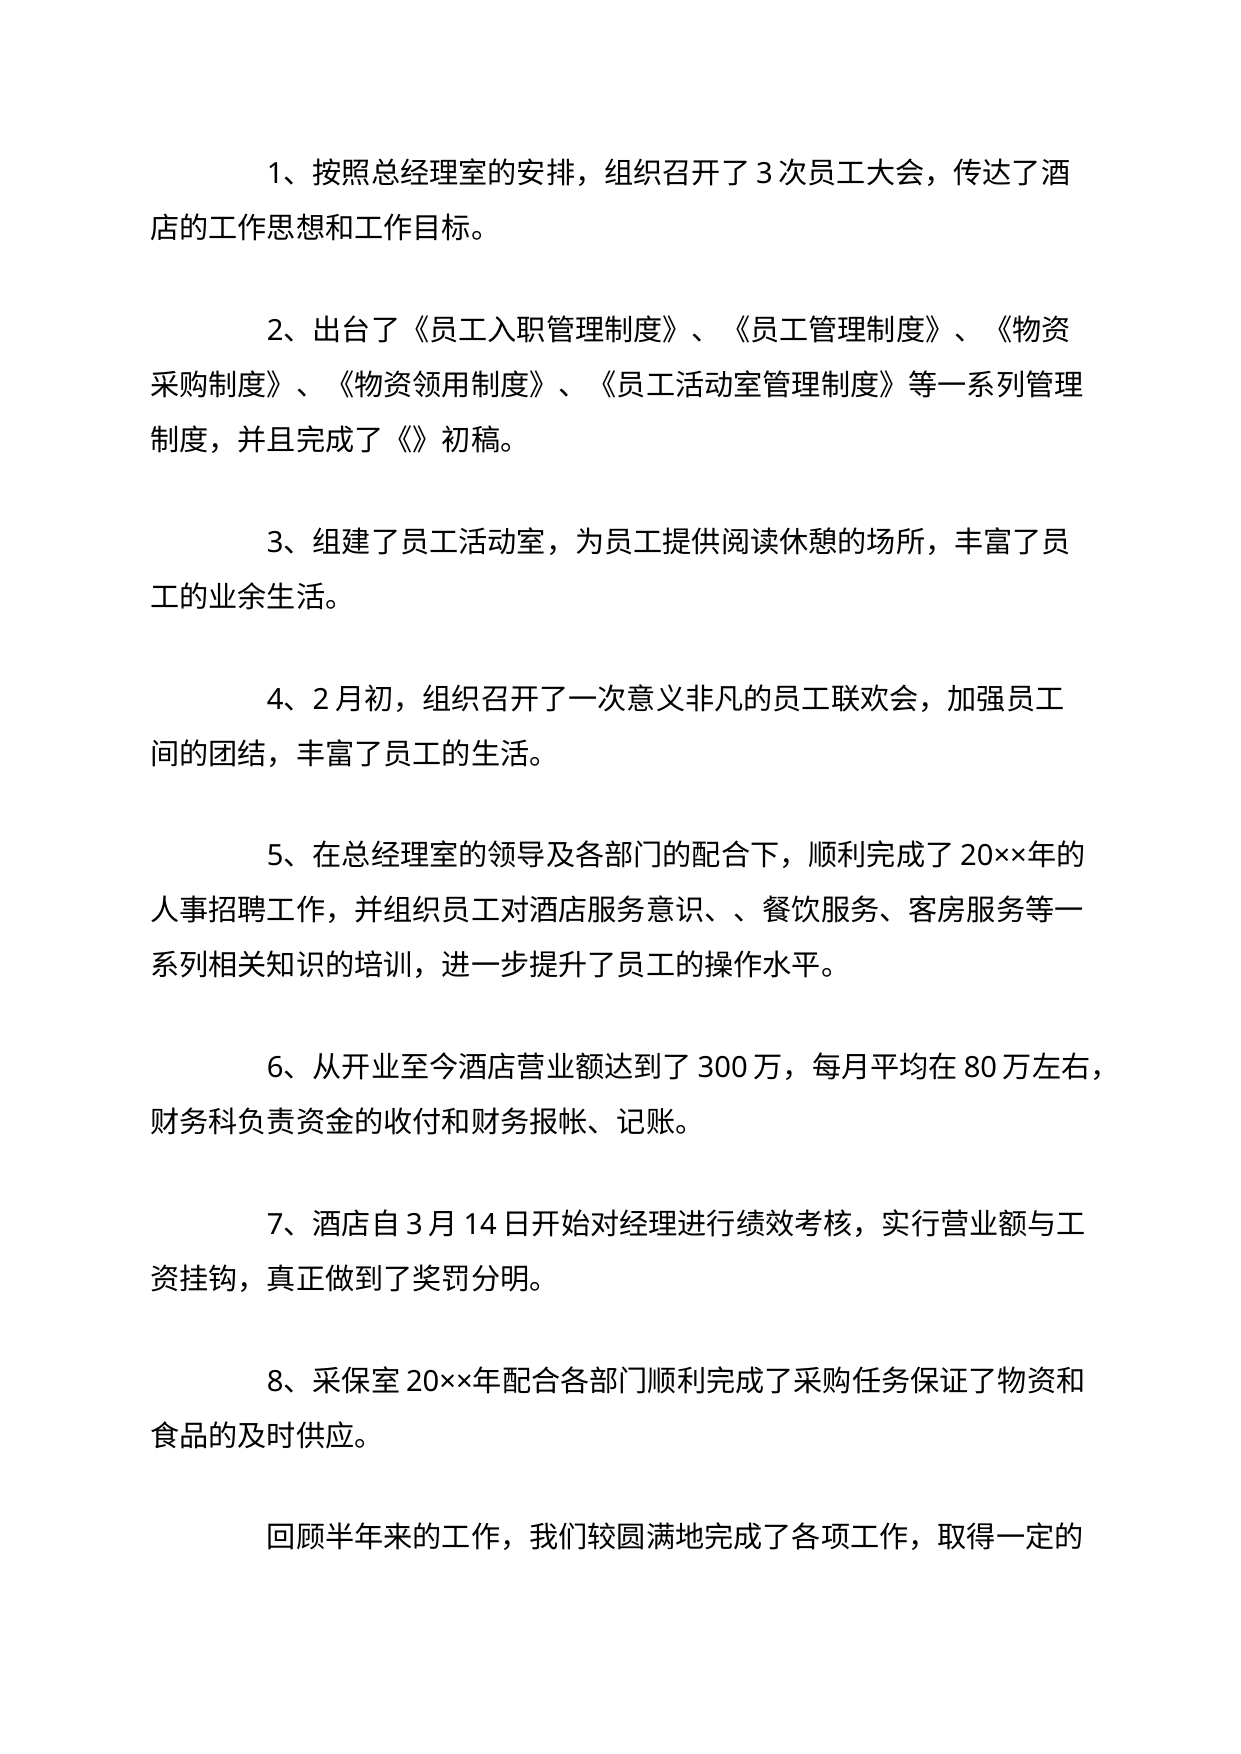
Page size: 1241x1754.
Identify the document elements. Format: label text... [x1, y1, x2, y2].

text 1、按照总经理室的安排，组织召开了3次员工大会，传达了酒店的工作思想和工作目标。 [150, 150, 1090, 247]
text 8、采保室20××年配合各部门顺利完成了采购任务保证了物资和食品的及时供应。 [150, 1357, 1090, 1454]
text 7、酒店自3月14日开始对经理进行绩效考核，实行营业额与工资挂钩，真正做到了奖罚分明。 [150, 1200, 1090, 1298]
text 2、出台了《员工入职管理制度》、《员工管理制度》、《物资采购制度》、《物资领用制度》、《员工活动室管理制度》等一系列管理制度，并且完成了《》初稿。 [150, 307, 1090, 459]
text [150, 1514, 1090, 1556]
text 3、组建了员工活动室，为员工提供阅读休憩的场所，丰富了员工的业余生活。 [150, 518, 1090, 616]
text 4、2月初，组织召开了一次意义非凡的员工联欢会，加强员工间的团结，丰富了员工的生活。 [150, 675, 1090, 772]
text 6、从开业至今酒店营业额达到了300万，每月平均在80万左右，财务科负责资金的收付和财务报帐、记账。 [150, 1044, 1090, 1141]
text 5、在总经理室的领导及各部门的配合下，顺利完成了20××年的人事招聘工作，并组织员工对酒店服务意识、、餐饮服务、客房服务等一系列相关知识的培训，进一步提升了员工的操作水平。 [150, 832, 1090, 984]
